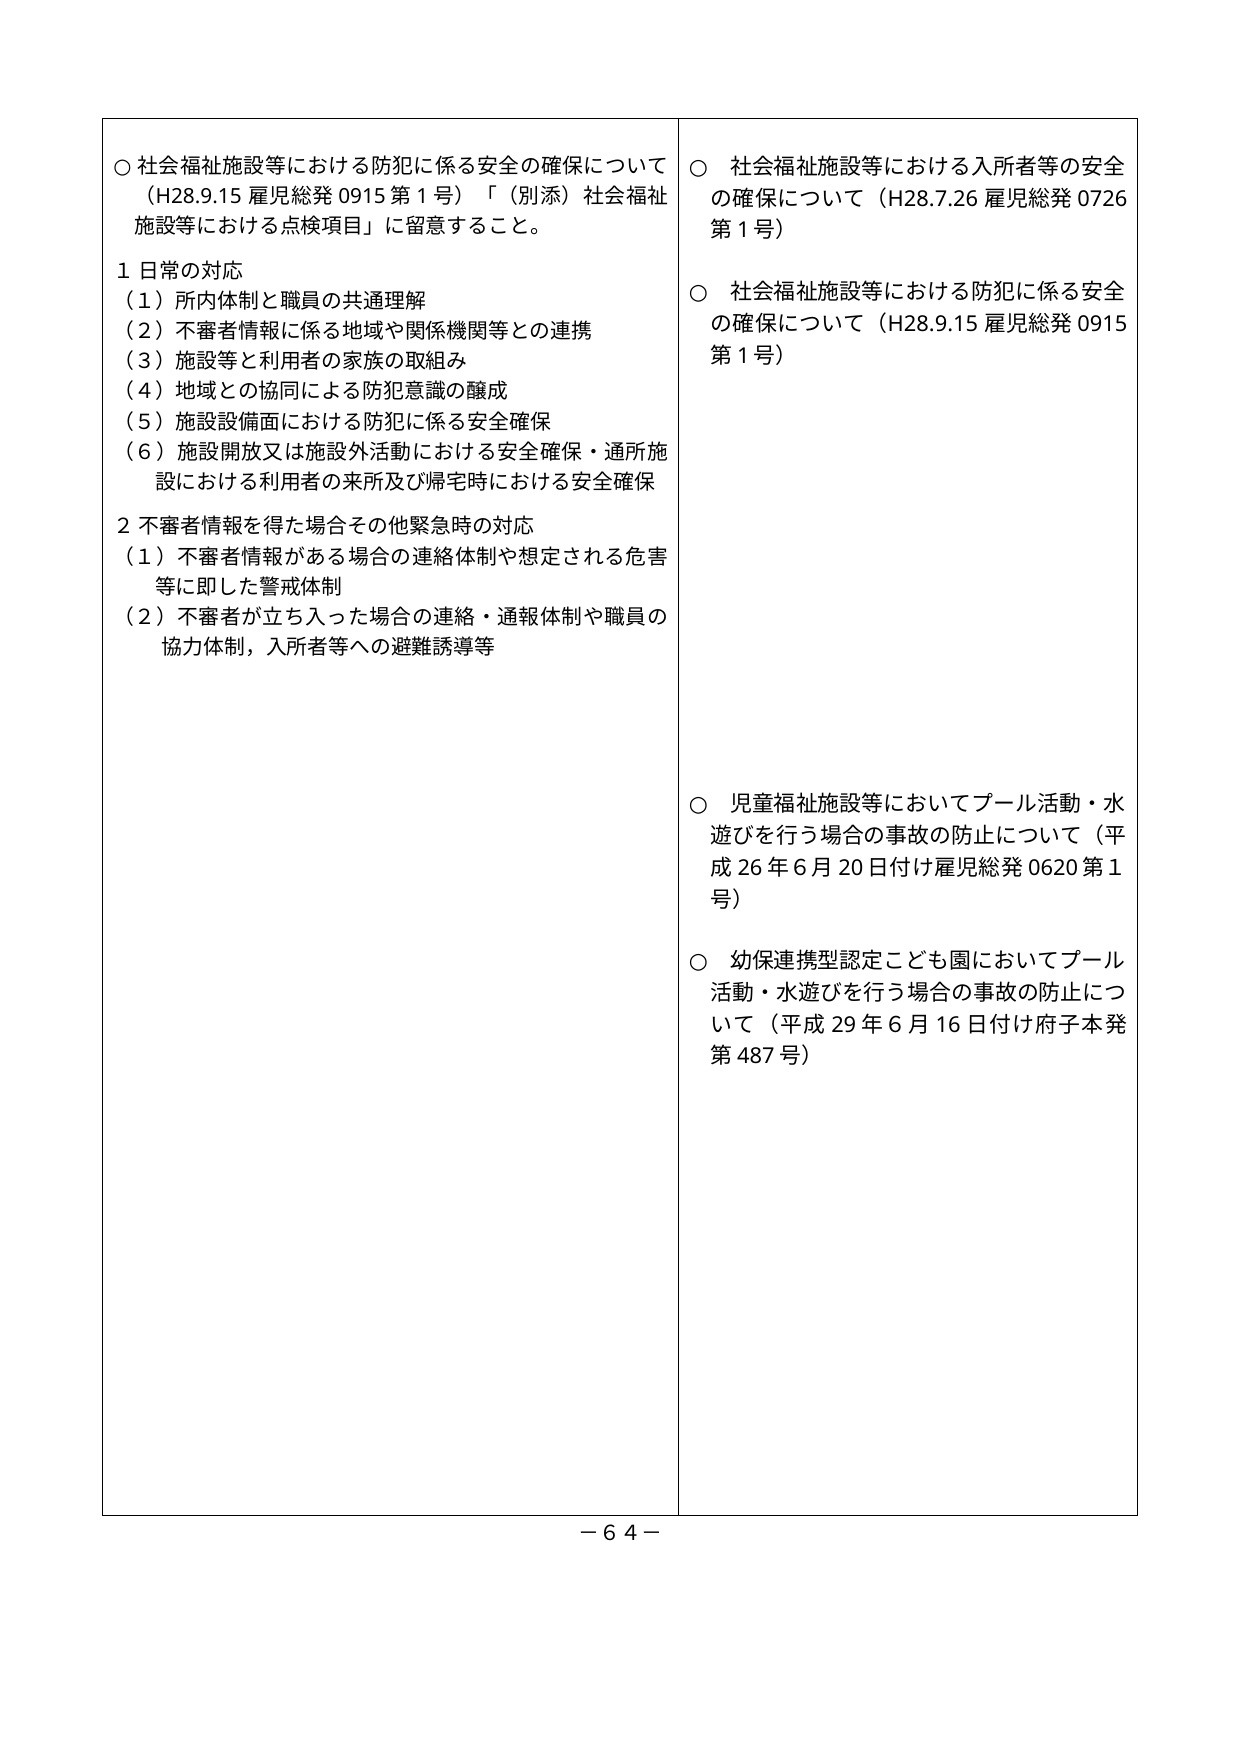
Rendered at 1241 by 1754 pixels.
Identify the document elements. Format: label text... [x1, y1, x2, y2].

table_cell ○ 社会福祉施設等における防犯に係る安全の確保について（H28.9.15 雇児総発0915第1号）「（別添）社会福祉施設等における点検項目」に留意すること。 １ 日常の対応 （１）所内体制と職員の共通理解 （２）不審者情報に係る地域や関係機関等との連携 （３）施設等と利用者の家族の取組み （４）地域との協同による防犯意識の醸成 （５）施設設備面における防犯に係る安全確保 （６）施設開放又は施設外活動における安全確保・通所施設における利用者の来所及び帰宅時における安全確保 ２ 不審者情報を得た場合その他緊急時の対応 （１）不審者情報がある場合の連絡体制や想定される危害等に即した警戒体制 （２）不審者が立ち入った場合の連絡・通報体制や職員の協力体制，入所者等への避難誘導等 [103, 119, 678, 1515]
text －６４－ [89, 1516, 1152, 1547]
table_cell ○ 社会福祉施設等における入所者等の安全の確保について（H28.7.26 雇児総発0726第1号） ○ 社会福祉施設等における防犯に係る安全の確保について（H28.9.15 雇児総発0915第1号） ○ 児童福祉施設等においてプール活動・水遊びを行う場合の事故の防止について（平成26年６月20日付け雇児総発0620第１号） ○ 幼保連携型認定こども園においてプール活動・水遊びを行う場合の事故の防止について（平成29年６月16日付け府子本発第487号） [679, 119, 1137, 1515]
